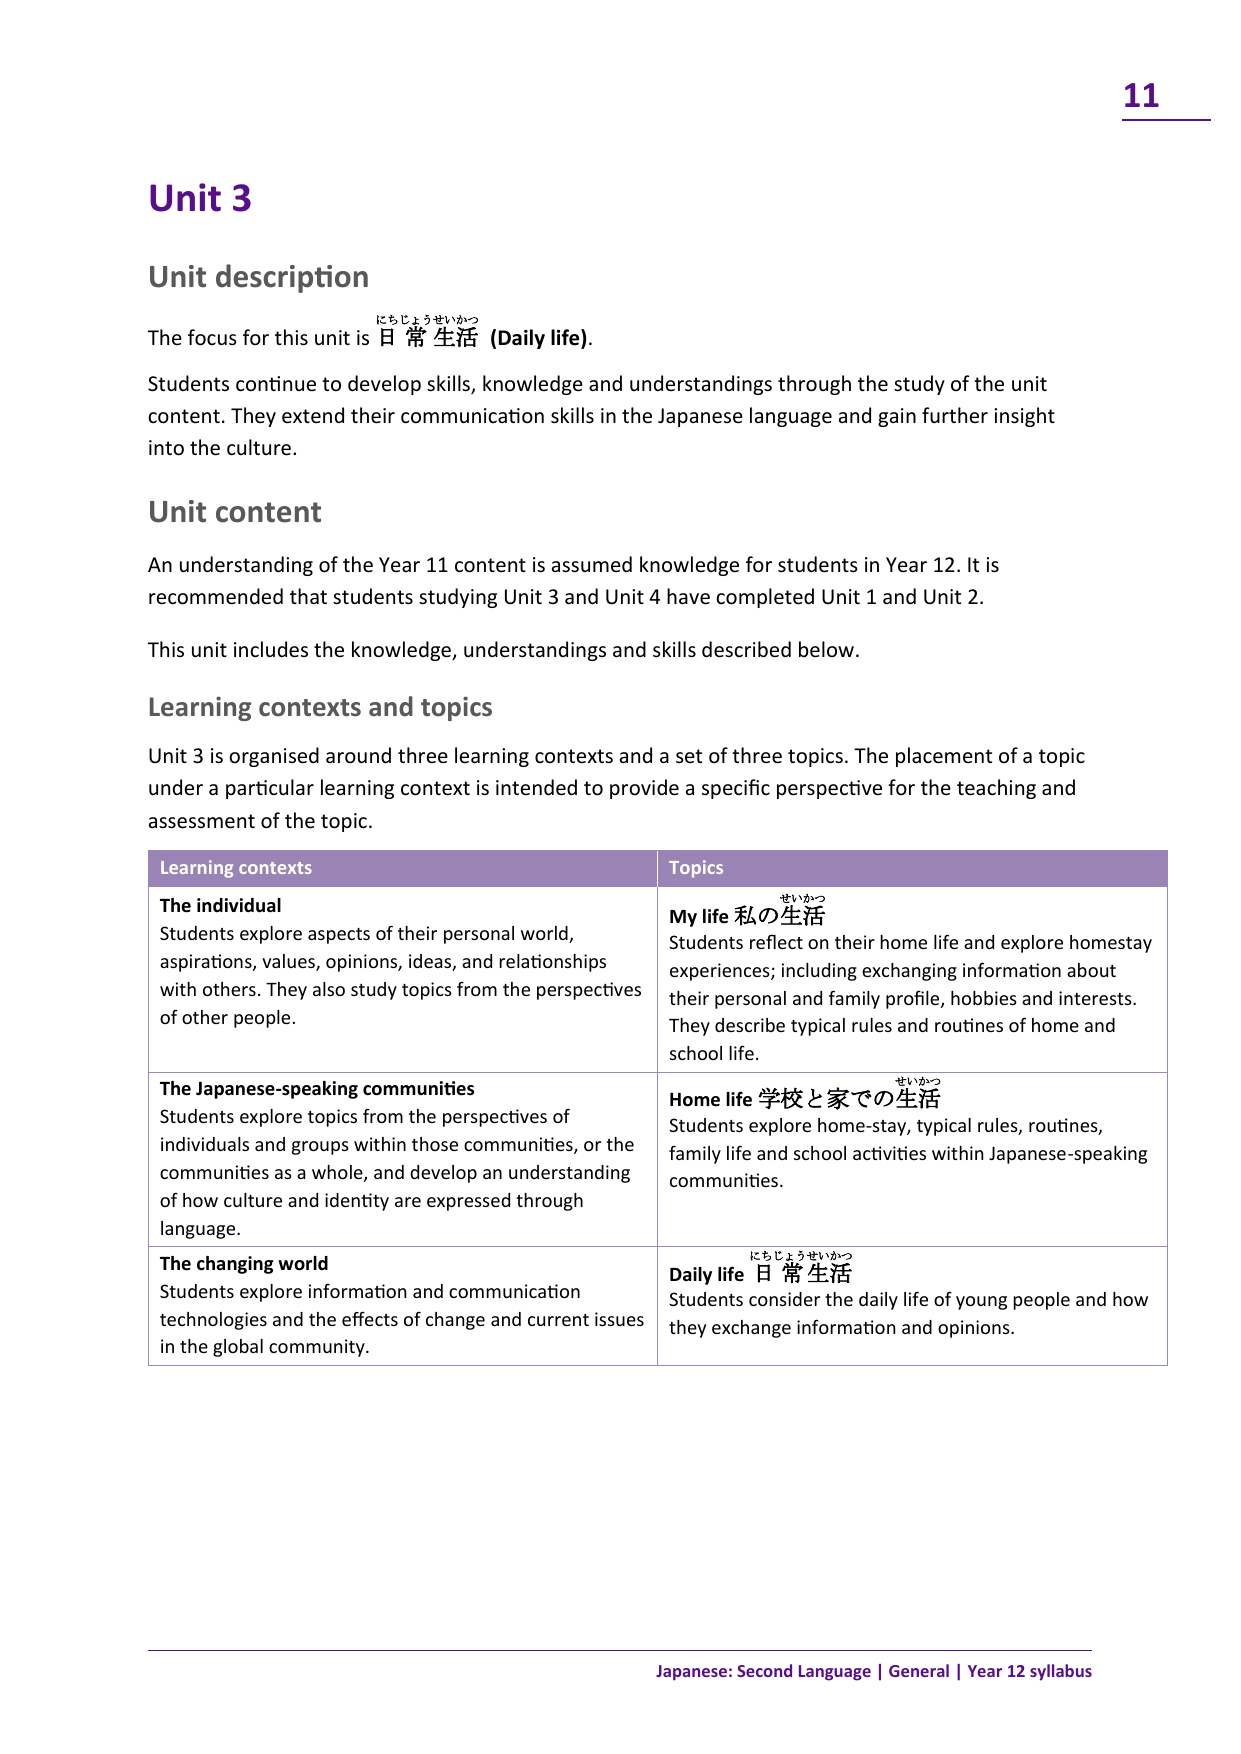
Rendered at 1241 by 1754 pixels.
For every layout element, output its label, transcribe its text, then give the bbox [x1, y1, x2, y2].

subtitle Unit 3 [148, 171, 1092, 222]
text Unit 3 is organised around three learning contexts and a set of three topics. The placement of a topic under a particular learning context is intended to provide a specific perspective for the teaching and assessment of the topic. [148, 741, 1092, 834]
table_header Learning contexts [149, 851, 657, 887]
table_cell The changing world Students explore information and communication technologies and the effects of change and current issues in the global community. [149, 1247, 657, 1365]
text An understanding of the Year 11 content is assumed knowledge for students in Year 12. It is recommended that students studying Unit 3 and Unit 4 have completed Unit 1 and Unit 2. [148, 550, 1092, 610]
text The focus for this unit is (Daily life). [148, 314, 1092, 351]
table_cell Home life 学校と家での Students explore home-stay, typical rules, routines, family life and school activities within Japanese-speaking communities. [658, 1073, 1167, 1246]
subtitle Unit content [148, 490, 1092, 531]
subtitle Learning contexts and topics [148, 688, 1092, 723]
table_cell The individual Students explore aspects of their personal world, aspirations, values, opinions, ideas, and relationships with others. They also study topics from the perspectives of other people. [149, 890, 657, 1072]
table_cell Daily life Students consider the daily life of young people and how they exchange information and opinions. [658, 1247, 1167, 1365]
table_cell My life 私の Students reflect on their home life and explore homestay experiences; including exchanging information about their personal and family profile, hobbies and interests. They describe typical rules and routines of home and school life. [658, 890, 1167, 1072]
text This unit includes the knowledge, understandings and skills described below. [148, 635, 1092, 663]
table_cell The Japanese-speaking communities Students explore topics from the perspectives of individuals and groups within those communities, or the communities as a whole, and develop an understanding of how culture and identity are expressed through language. [149, 1073, 657, 1246]
subtitle Unit description [148, 255, 1092, 295]
table_header Topics [658, 851, 1167, 887]
text Students continue to develop skills, knowledge and understandings through the study of the unit content. They extend their communication skills in the Japanese language and gain further insight into the culture. [148, 369, 1092, 461]
